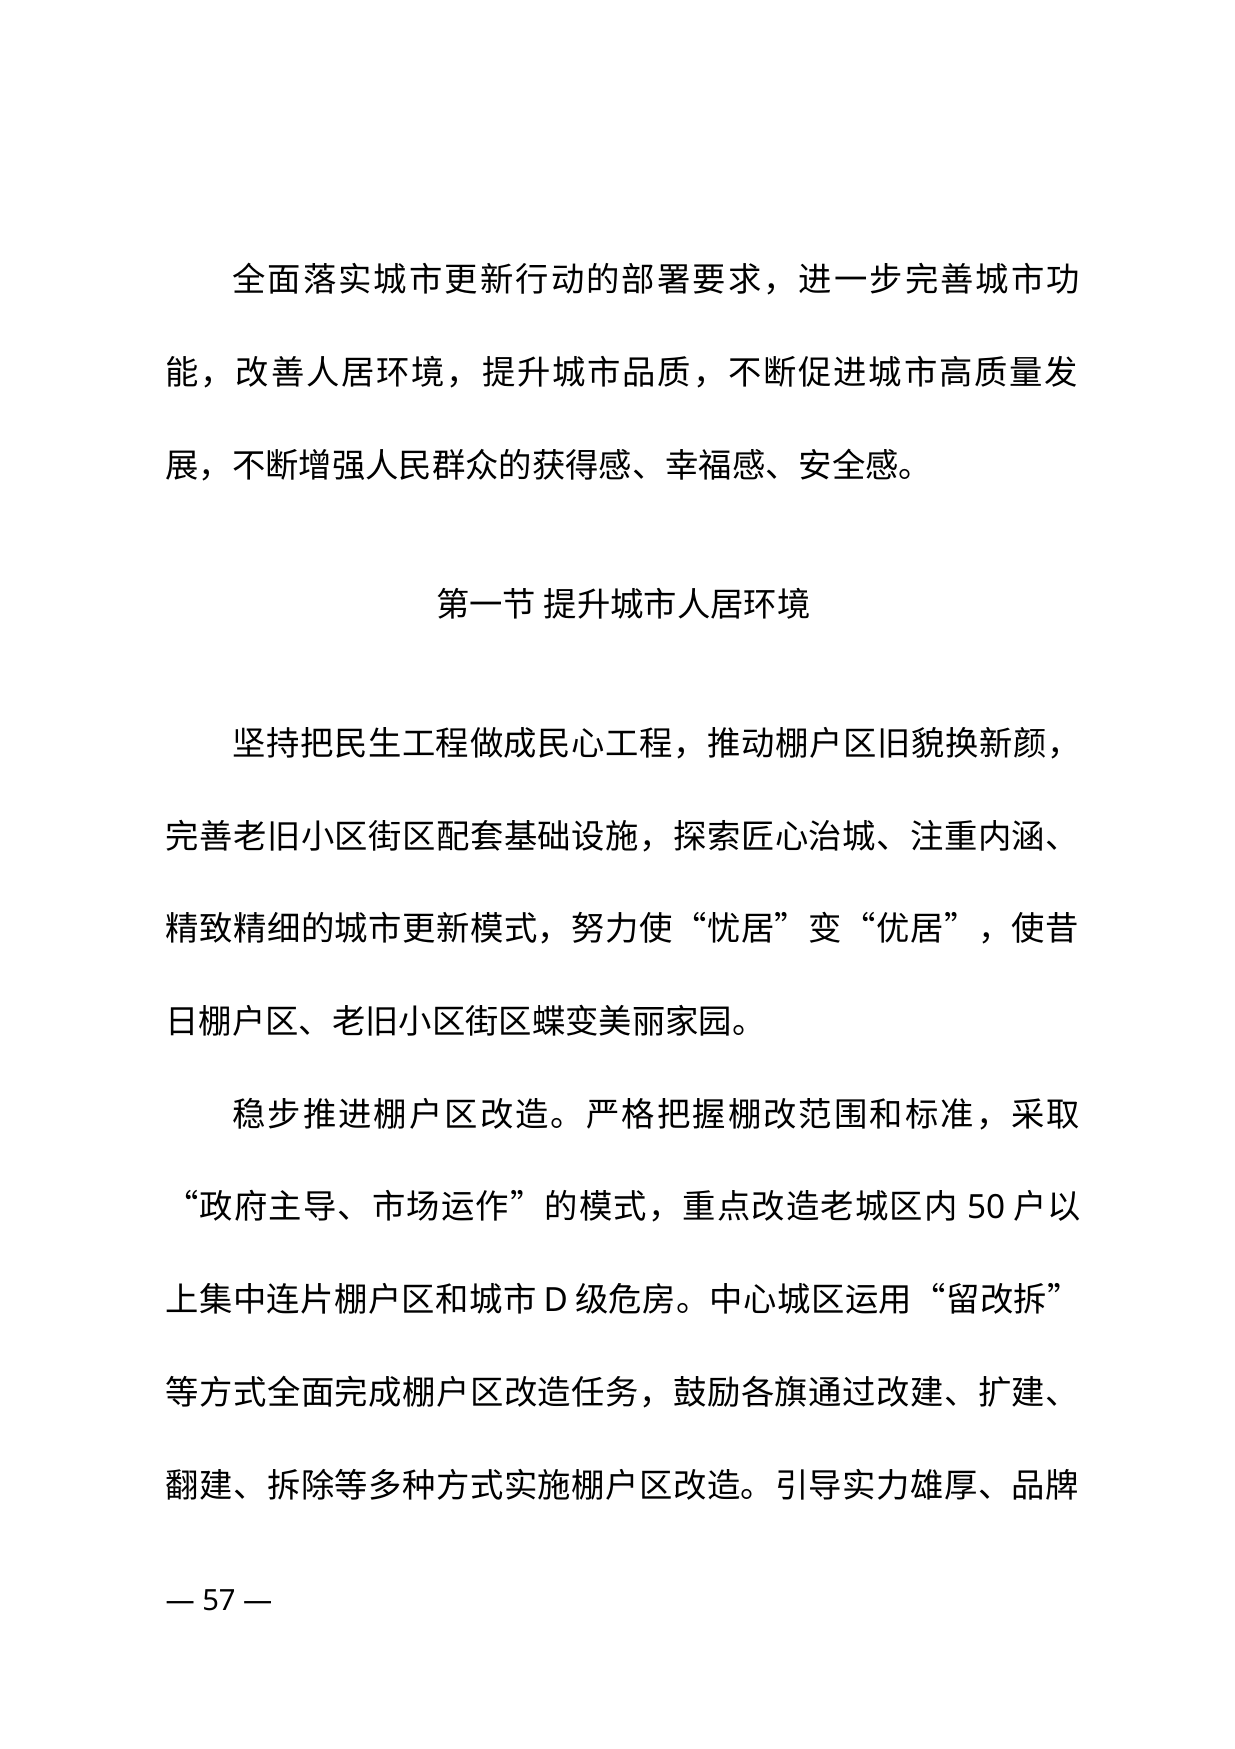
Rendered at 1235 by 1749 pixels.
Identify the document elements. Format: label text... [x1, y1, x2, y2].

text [165, 1065, 1081, 1529]
subtitle 第一节 提升城市人居环境 [165, 555, 1081, 648]
text 坚持把民生工程做成民心工程，推动棚户区旧貌换新颜，完善老旧小区街区配套基础设施，探索匠心治城、注重内涵、精致精细的城市更新模式，努力使“忧居”变“优居”，使昔日棚户区、老旧小区街区蝶变美丽家园。 [165, 694, 1081, 1065]
text 全面落实城市更新行动的部署要求，进一步完善城市功能，改善人居环境，提升城市品质，不断促进城市高质量发展，不断增强人民群众的获得感、幸福感、安全感。 [165, 231, 1081, 509]
